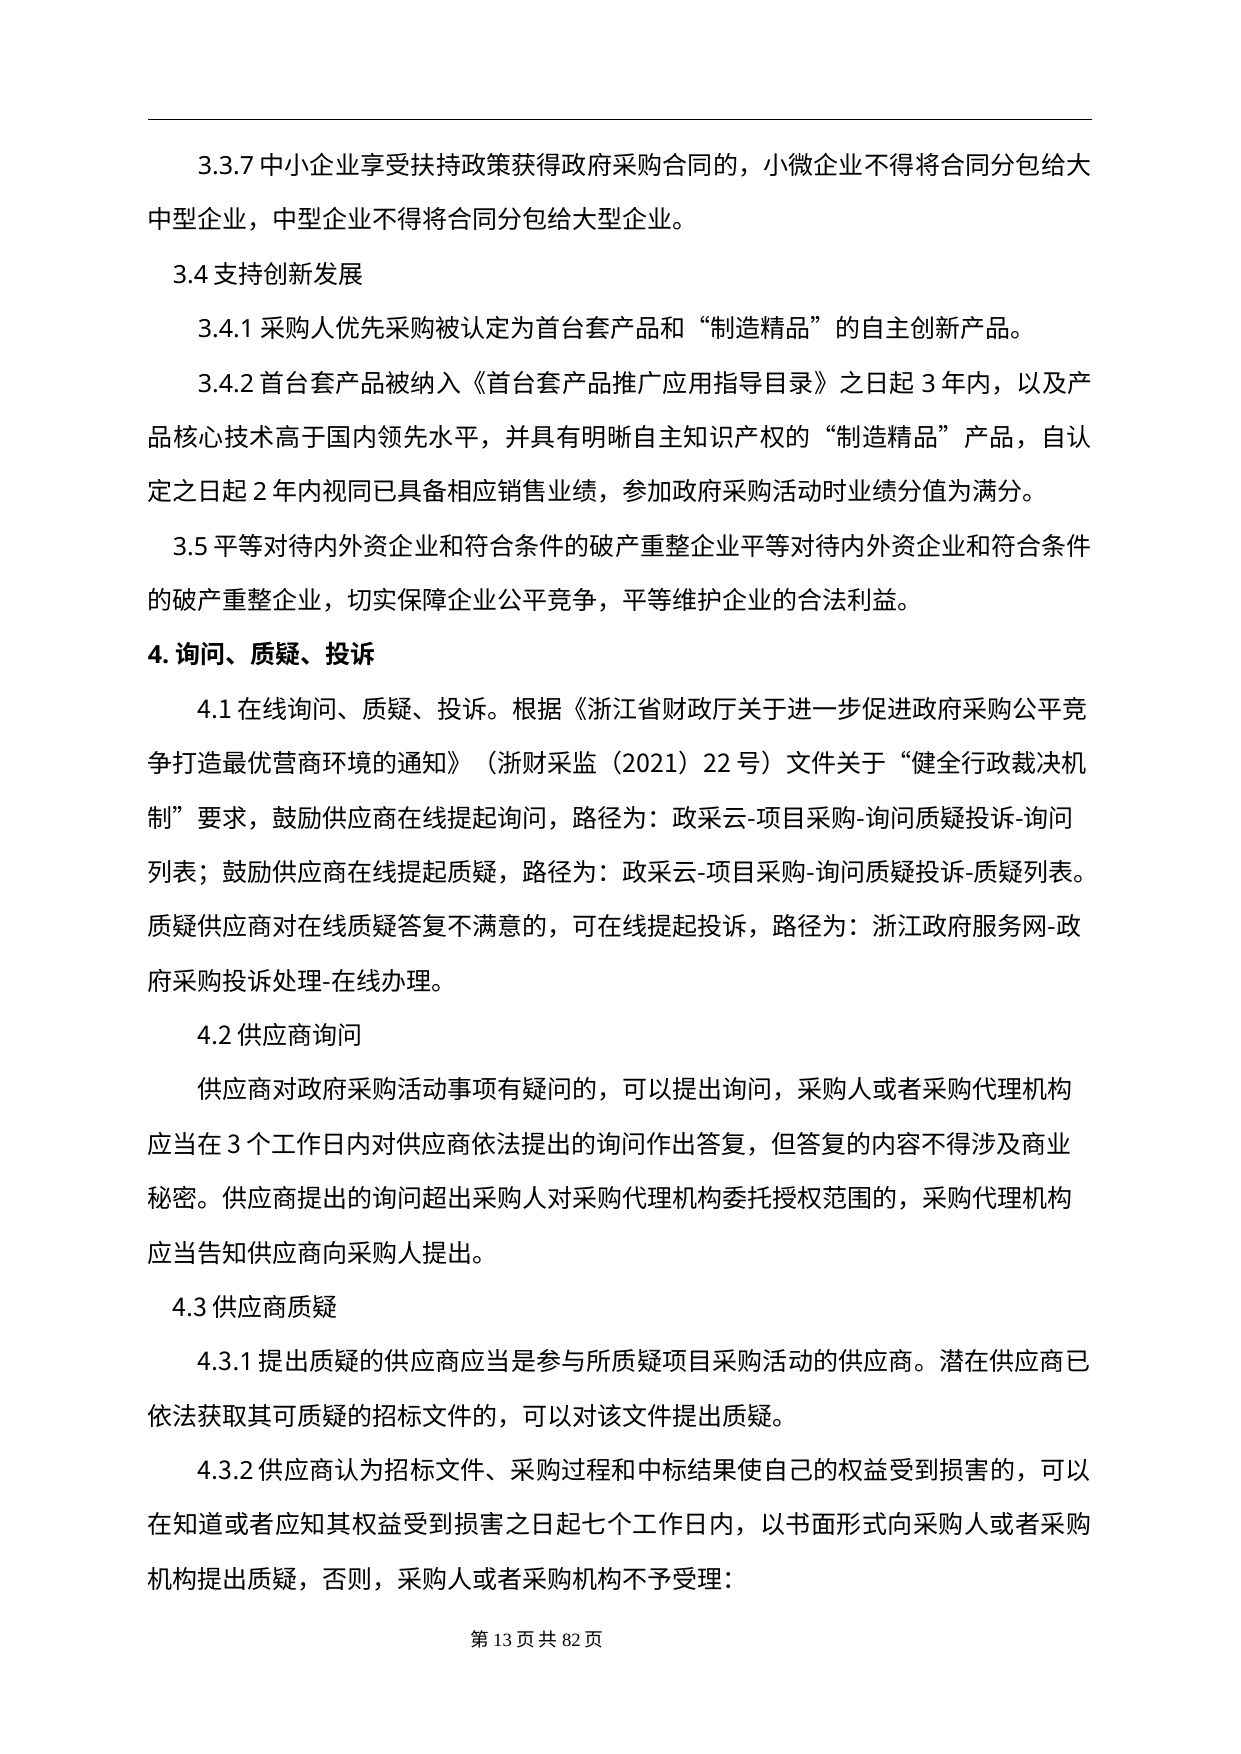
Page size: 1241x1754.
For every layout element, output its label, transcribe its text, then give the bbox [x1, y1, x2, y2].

text 4.3.2供应商认为招标文件、采购过程和中标结果使自己的权益受到损害的，可以在知道或者应知其权益受到损害之日起七个工作日内，以书面形式向采购人或者采购机构提出质疑，否则，采购人或者采购机构不予受理： [148, 1451, 1092, 1596]
text 3.3.7中小企业享受扶持政策获得政府采购合同的，小微企业不得将合同分包给大中型企业，中型企业不得将合同分包给大型企业。 [148, 146, 1092, 236]
text 3.4.1 采购人优先采购被认定为首台套产品和“制造精品”的自主创新产品。 [148, 309, 1092, 345]
text 3.5平等对待内外资企业和符合条件的破产重整企业平等对待内外资企业和符合条件的破产重整企业，切实保障企业公平竞争，平等维护企业的合法利益。 4. 询问、质疑、投诉 [148, 526, 1092, 671]
text 3.4支持创新发展 [148, 254, 1092, 291]
text 4.2供应商询问 [148, 1016, 1092, 1052]
text 4.1在线询问、质疑、投诉。根据《浙江省财政厅关于进一步促进政府采购公平竞争打造最优营商环境的通知》（浙财采监（2021）22号）文件关于“健全行政裁决机制”要求，鼓励供应商在线提起询问，路径为：政采云-项目采购-询问质疑投诉-询问列表；鼓励供应商在线提起质疑，路径为：政采云-项目采购-询问质疑投诉-质疑列表。质疑供应商对在线质疑答复不满意的，可在线提起投诉，路径为：浙江政府服务网-政府采购投诉处理-在线办理。 [148, 689, 1092, 997]
text 4.3.1提出质疑的供应商应当是参与所质疑项目采购活动的供应商。潜在供应商已依法获取其可质疑的招标文件的，可以对该文件提出质疑。 [148, 1342, 1092, 1432]
text 4.3供应商质疑 [148, 1287, 1092, 1324]
text 3.4.2首台套产品被纳入《首台套产品推广应用指导目录》之日起3年内，以及产品核心技术高于国内领先水平，并具有明晰自主知识产权的“制造精品”产品，自认定之日起2年内视同已具备相应销售业绩，参加政府采购活动时业绩分值为满分。 [148, 363, 1092, 508]
text 供应商对政府采购活动事项有疑问的，可以提出询问，采购人或者采购代理机构应当在3个工作日内对供应商依法提出的询问作出答复，但答复的内容不得涉及商业秘密。供应商提出的询问超出采购人对采购代理机构委托授权范围的，采购代理机构应当告知供应商向采购人提出。 [148, 1070, 1092, 1269]
